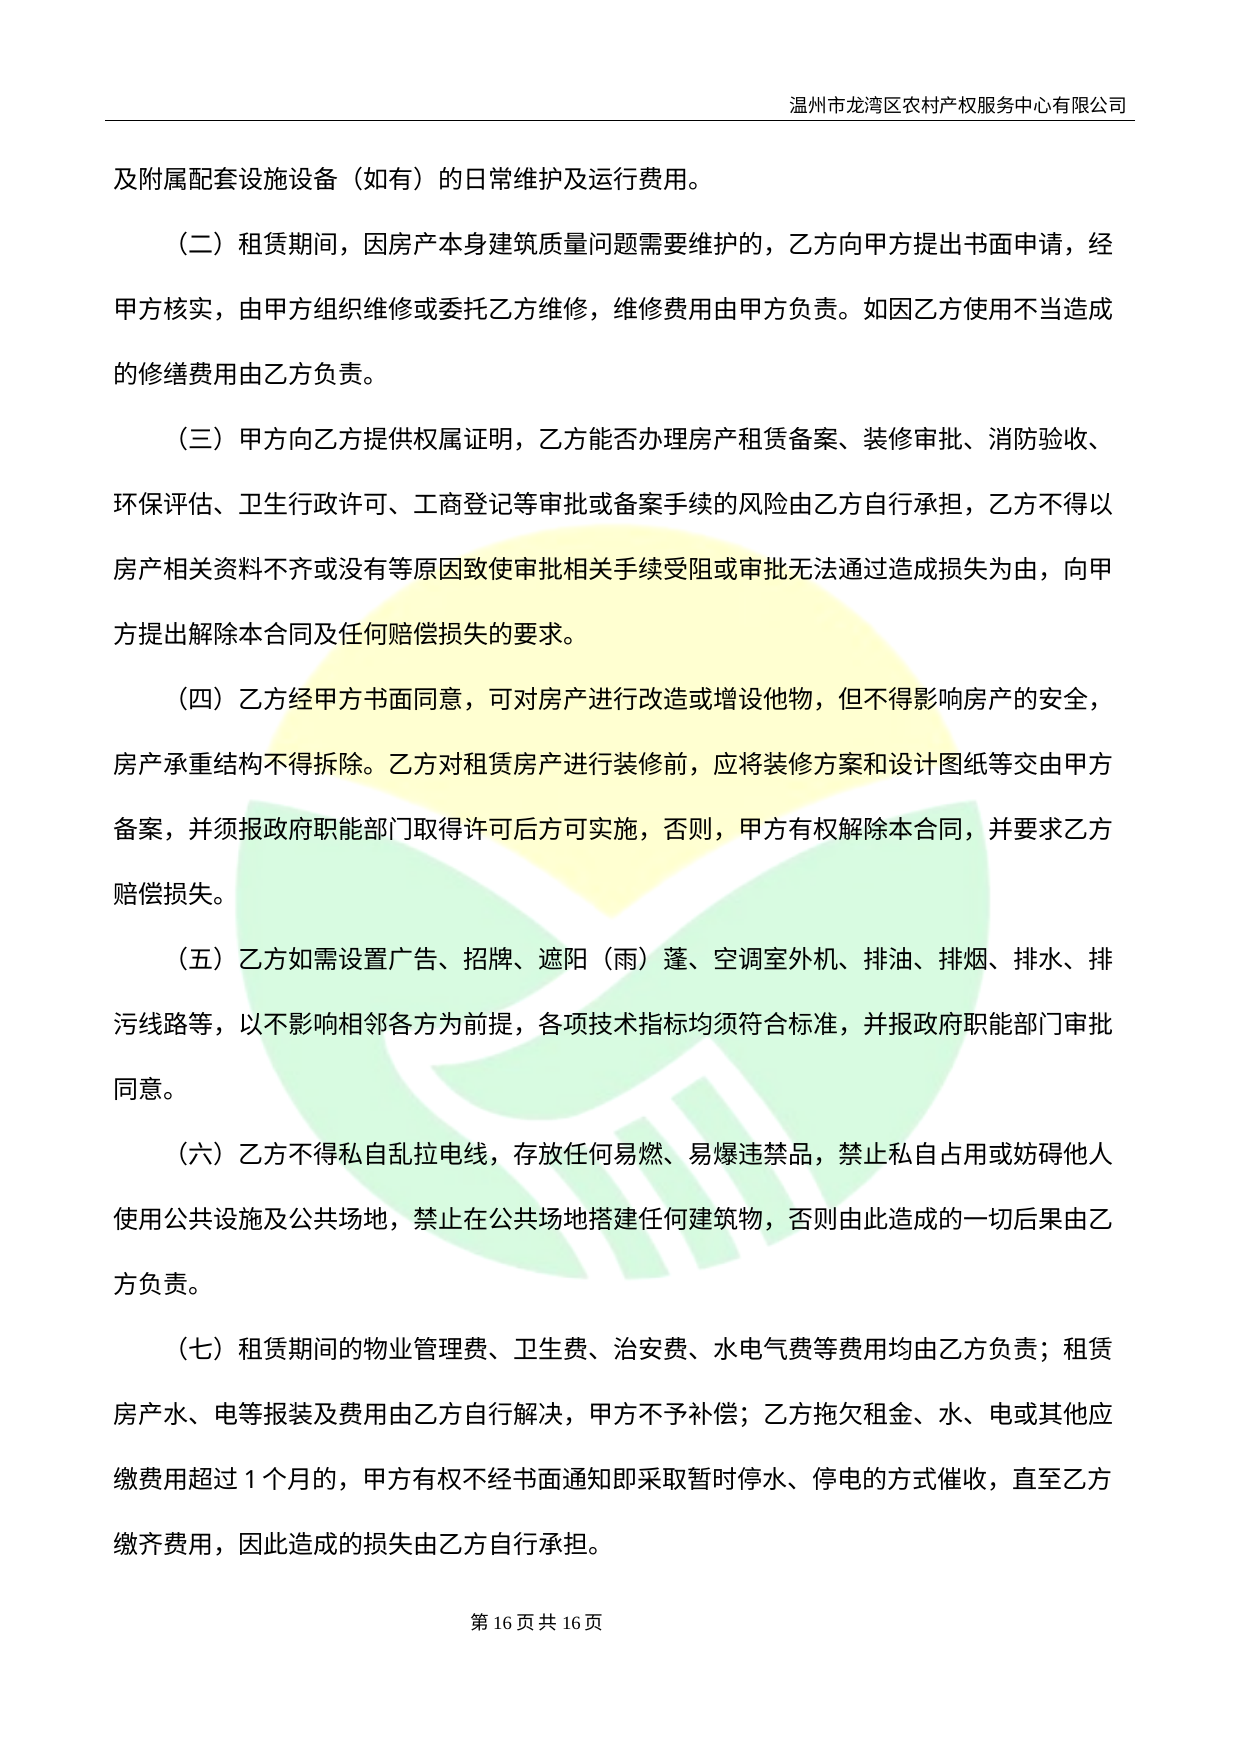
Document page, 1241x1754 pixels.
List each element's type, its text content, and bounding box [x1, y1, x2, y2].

text （二）租赁期间，因房产本身建筑质量问题需要维护的，乙方向甲方提出书面申请，经甲方核实，由甲方组织维修或委托乙方维修，维修费用由甲方负责。如因乙方使用不当造成的修缮费用由乙方负责。 [113, 210, 1127, 405]
text （四）乙方经甲方书面同意，可对房产进行改造或增设他物，但不得影响房产的安全，房产承重结构不得拆除。乙方对租赁房产进行装修前，应将装修方案和设计图纸等交由甲方备案，并须报政府职能部门取得许可后方可实施，否则，甲方有权解除本合同，并要求乙方赔偿损失。 [113, 665, 1127, 925]
text （七）租赁期间的物业管理费、卫生费、治安费、水电气费等费用均由乙方负责；租赁房产水、电等报装及费用由乙方自行解决，甲方不予补偿；乙方拖欠租金、水、电或其他应缴费用超过1个月的，甲方有权不经书面通知即采取暂时停水、停电的方式催收，直至乙方缴齐费用，因此造成的损失由乙方自行承担。 [113, 1315, 1127, 1575]
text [113, 145, 1127, 210]
text （六）乙方不得私自乱拉电线，存放任何易燃、易爆违禁品，禁止私自占用或妨碍他人使用公共设施及公共场地，禁止在公共场地搭建任何建筑物，否则由此造成的一切后果由乙方负责。 [113, 1120, 1127, 1315]
text （三）甲方向乙方提供权属证明，乙方能否办理房产租赁备案、装修审批、消防验收、环保评估、卫生行政许可、工商登记等审批或备案手续的风险由乙方自行承担，乙方不得以房产相关资料不齐或没有等原因致使审批相关手续受阻或审批无法通过造成损失为由，向甲方提出解除本合同及任何赔偿损失的要求。 [113, 405, 1127, 665]
text （五）乙方如需设置广告、招牌、遮阳（雨）蓬、空调室外机、排油、排烟、排水、排污线路等，以不影响相邻各方为前提，各项技术指标均须符合标准，并报政府职能部门审批同意。 [113, 925, 1127, 1120]
